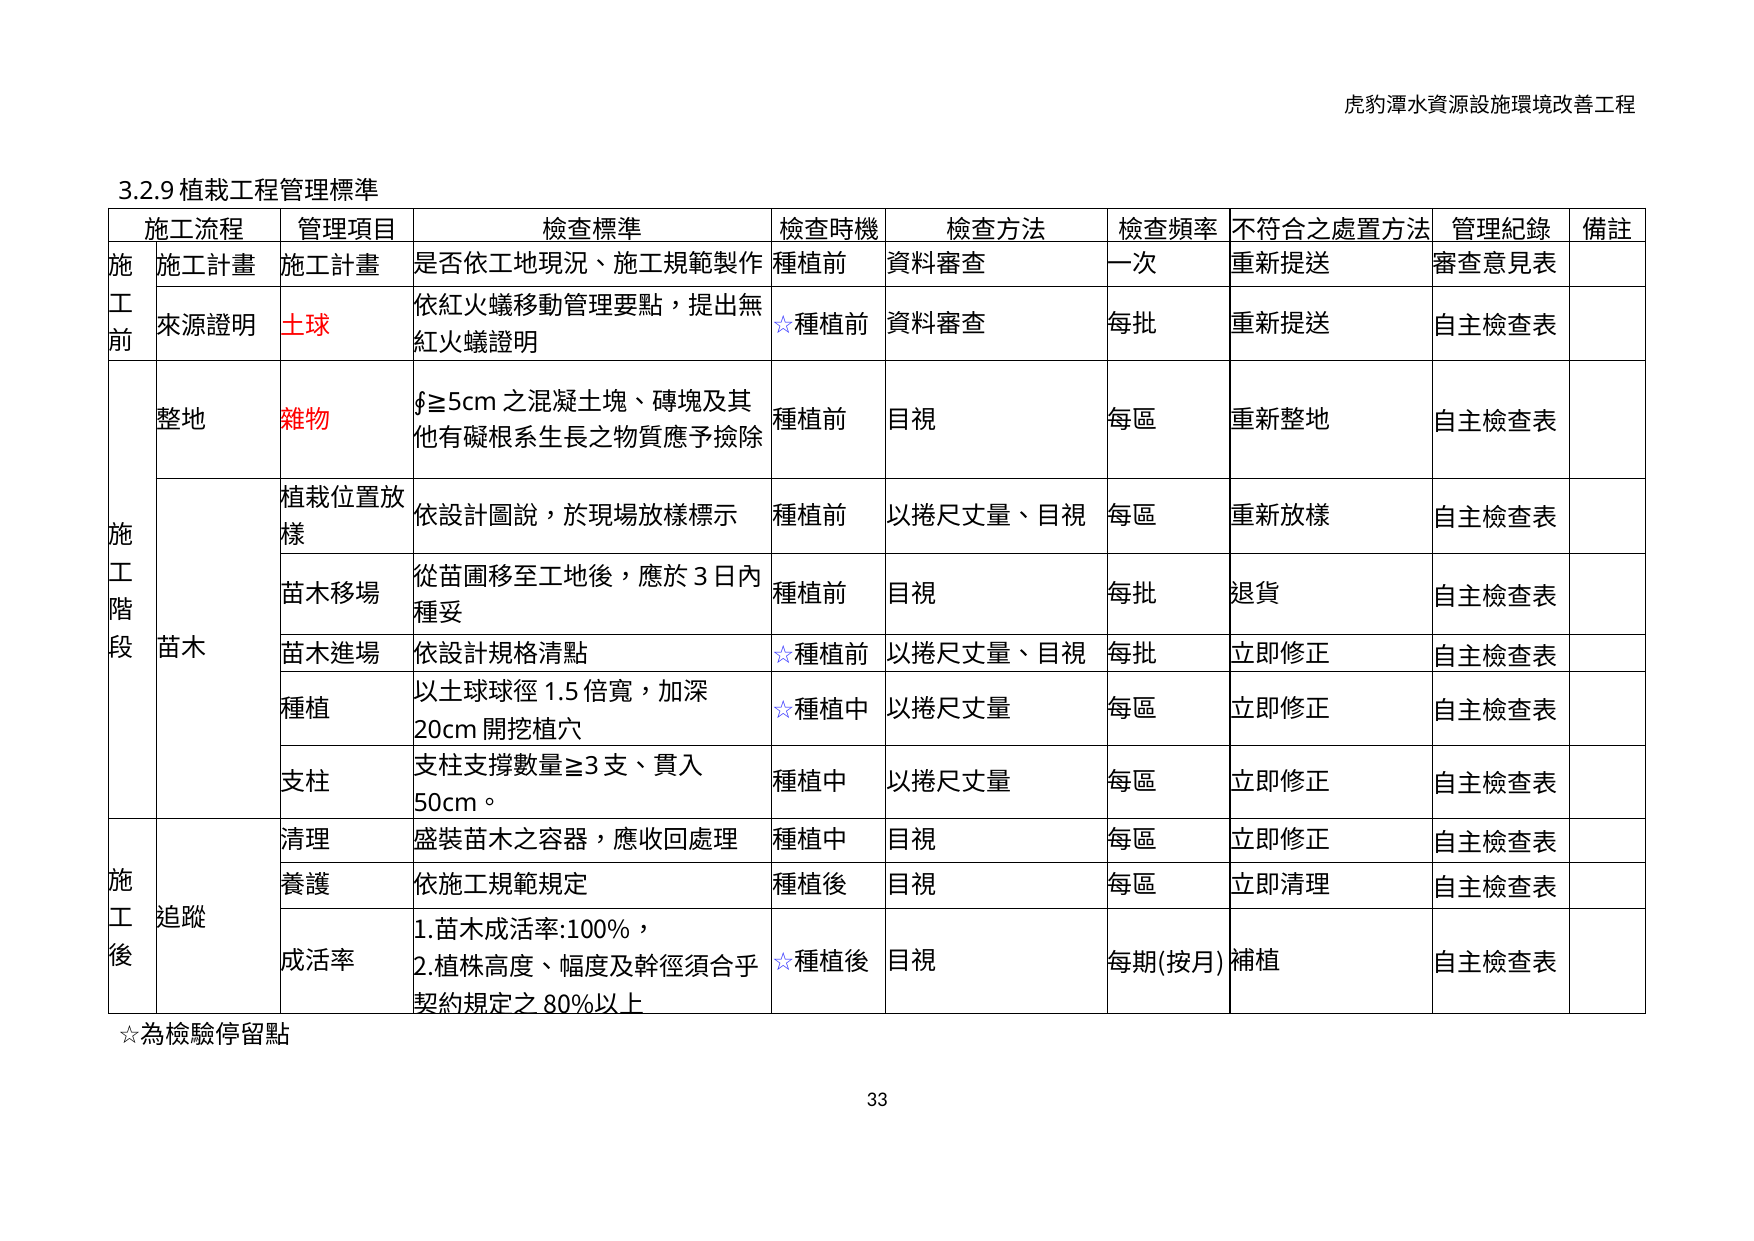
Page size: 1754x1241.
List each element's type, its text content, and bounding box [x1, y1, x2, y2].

table_cell 以捲尺丈量 [886, 746, 1107, 818]
table_cell 追蹤 [157, 819, 280, 1013]
table_cell 立即修正 [1231, 819, 1432, 862]
table_cell 立即修正 [1231, 672, 1432, 744]
table_cell ☆種植中 [772, 672, 885, 744]
table_cell 清理 [281, 819, 413, 862]
table_cell [1570, 361, 1645, 478]
table_cell 審查意見表 [1433, 242, 1569, 286]
table_cell 依設計圖說，於現場放樣標示 [414, 479, 771, 553]
table_cell 種植前 [772, 479, 885, 553]
table_cell 苗木移場 [281, 554, 413, 634]
table_cell 施工計畫 [157, 242, 280, 286]
table_cell [1570, 746, 1645, 818]
table_header 檢查頻率 [1108, 209, 1229, 241]
table_cell 施工前 [109, 242, 156, 360]
table_cell ☆種植後 [772, 909, 885, 1013]
table_cell [1570, 287, 1645, 360]
table_cell 重新提送 [1231, 287, 1432, 360]
table_cell 重新整地 [1231, 361, 1432, 478]
table_cell 一次 [1108, 242, 1229, 286]
table_cell 自主檢查表 [1433, 479, 1569, 553]
table_cell [1570, 863, 1645, 908]
table_cell 每批 [1108, 554, 1229, 634]
table_cell 施工後 [109, 819, 156, 1013]
table_cell 退貨 [1231, 554, 1432, 634]
table_cell 重新提送 [1231, 242, 1432, 286]
table_cell 補植 [1231, 909, 1432, 1013]
table_cell 自主檢查表 [1433, 909, 1569, 1013]
table_cell 施工計畫 [281, 242, 413, 286]
table_cell 每區 [1108, 672, 1229, 744]
table_cell 種植 [281, 672, 413, 744]
table_cell ∮≧5cm之混凝土塊、磚塊及其他有礙根系生長之物質應予撿除 [414, 361, 771, 478]
table_cell 每期(按月) [1108, 909, 1229, 1013]
table_header 施工流程 [109, 209, 280, 241]
table_cell [1570, 819, 1645, 862]
table_cell 目視 [886, 909, 1107, 1013]
table_header 檢查標準 [414, 209, 771, 241]
table_cell 自主檢查表 [1433, 554, 1569, 634]
table_cell 自主檢查表 [1433, 287, 1569, 360]
table_cell 資料審查 [886, 242, 1107, 286]
table_cell 自主檢查表 [1433, 819, 1569, 862]
table_cell 每區 [1108, 746, 1229, 818]
table_cell 立即修正 [1231, 635, 1432, 671]
table_header 檢查時機 [772, 209, 885, 241]
table_header 備註 [1570, 209, 1645, 241]
table_cell 種植中 [772, 819, 885, 862]
table_cell 重新放樣 [1231, 479, 1432, 553]
table_cell 資料審查 [886, 287, 1107, 360]
table_cell [1570, 242, 1645, 286]
table_cell 整地 [157, 361, 280, 478]
table_cell ☆種植前 [772, 287, 885, 360]
table_cell 是否依工地現況、施工規範製作 [414, 242, 771, 286]
table_cell 支柱支撐數量≧3支、貫入50cm。 [414, 746, 771, 818]
list 3.2.9植栽工程管理標準 [118, 170, 1636, 208]
table_cell ☆種植前 [772, 635, 885, 671]
table_cell 自主檢查表 [1433, 863, 1569, 908]
table_cell 以捲尺丈量 [886, 672, 1107, 744]
table_cell 依紅火蟻移動管理要點，提出無紅火蟻證明 [414, 287, 771, 360]
table_cell 以土球球徑1.5倍寬，加深20cm開挖植穴 [414, 672, 771, 744]
table_cell 依施工規範規定 [414, 863, 771, 908]
table_cell 自主檢查表 [1433, 361, 1569, 478]
table_cell 每區 [1108, 819, 1229, 862]
table_cell 成活率 [281, 909, 413, 1013]
table_cell 目視 [886, 863, 1107, 908]
table_cell 每批 [1108, 635, 1229, 671]
table_cell 每區 [1108, 479, 1229, 553]
table_cell 每區 [1108, 361, 1229, 478]
table_cell 種植前 [772, 361, 885, 478]
table_cell 施工階段 [109, 361, 156, 818]
table_header 檢查方法 [886, 209, 1107, 241]
table_cell 苗木 [157, 479, 280, 818]
table_cell 種植後 [772, 863, 885, 908]
table_cell 以捲尺丈量、目視 [886, 635, 1107, 671]
table_cell 土球 [281, 287, 413, 360]
table_header 不符合之處置方法 [1231, 209, 1432, 241]
table_cell 植栽位置放樣 [281, 479, 413, 553]
table_header 管理紀錄 [1433, 209, 1569, 241]
table_cell 每區 [1108, 863, 1229, 908]
table_header 管理項目 [281, 209, 413, 241]
table_cell 目視 [886, 819, 1107, 862]
table_cell 來源證明 [157, 287, 280, 360]
table_cell 目視 [886, 554, 1107, 634]
text ☆為檢驗停留點 [118, 1014, 1636, 1051]
table_cell [1570, 479, 1645, 553]
table_cell 自主檢查表 [1433, 672, 1569, 744]
table_cell 種植前 [772, 554, 885, 634]
table_cell 立即修正 [1231, 746, 1432, 818]
table_cell 目視 [886, 361, 1107, 478]
table_cell 立即清理 [1231, 863, 1432, 908]
table_cell 苗木進場 [281, 635, 413, 671]
table_cell [1570, 672, 1645, 744]
table_cell 支柱 [281, 746, 413, 818]
table_cell [1570, 909, 1645, 1013]
table_cell 種植中 [772, 746, 885, 818]
table_cell 從苗圃移至工地後，應於3日內種妥 [414, 554, 771, 634]
table_cell 雜物 [281, 361, 413, 478]
table_cell 依設計規格清點 [414, 635, 771, 671]
table_cell 養護 [281, 863, 413, 908]
table_cell 以捲尺丈量、目視 [886, 479, 1107, 553]
table_cell [1570, 554, 1645, 634]
table_cell 盛裝苗木之容器，應收回處理 [414, 819, 771, 862]
table_cell 自主檢查表 [1433, 746, 1569, 818]
table_cell [1570, 635, 1645, 671]
table_cell 種植前 [772, 242, 885, 286]
table_cell 每批 [1108, 287, 1229, 360]
table_cell 1.苗木成活率:100%， 2.植株高度、幅度及幹徑須合乎契約規定之80%以上 [414, 909, 771, 1013]
table_cell 自主檢查表 [1433, 635, 1569, 671]
